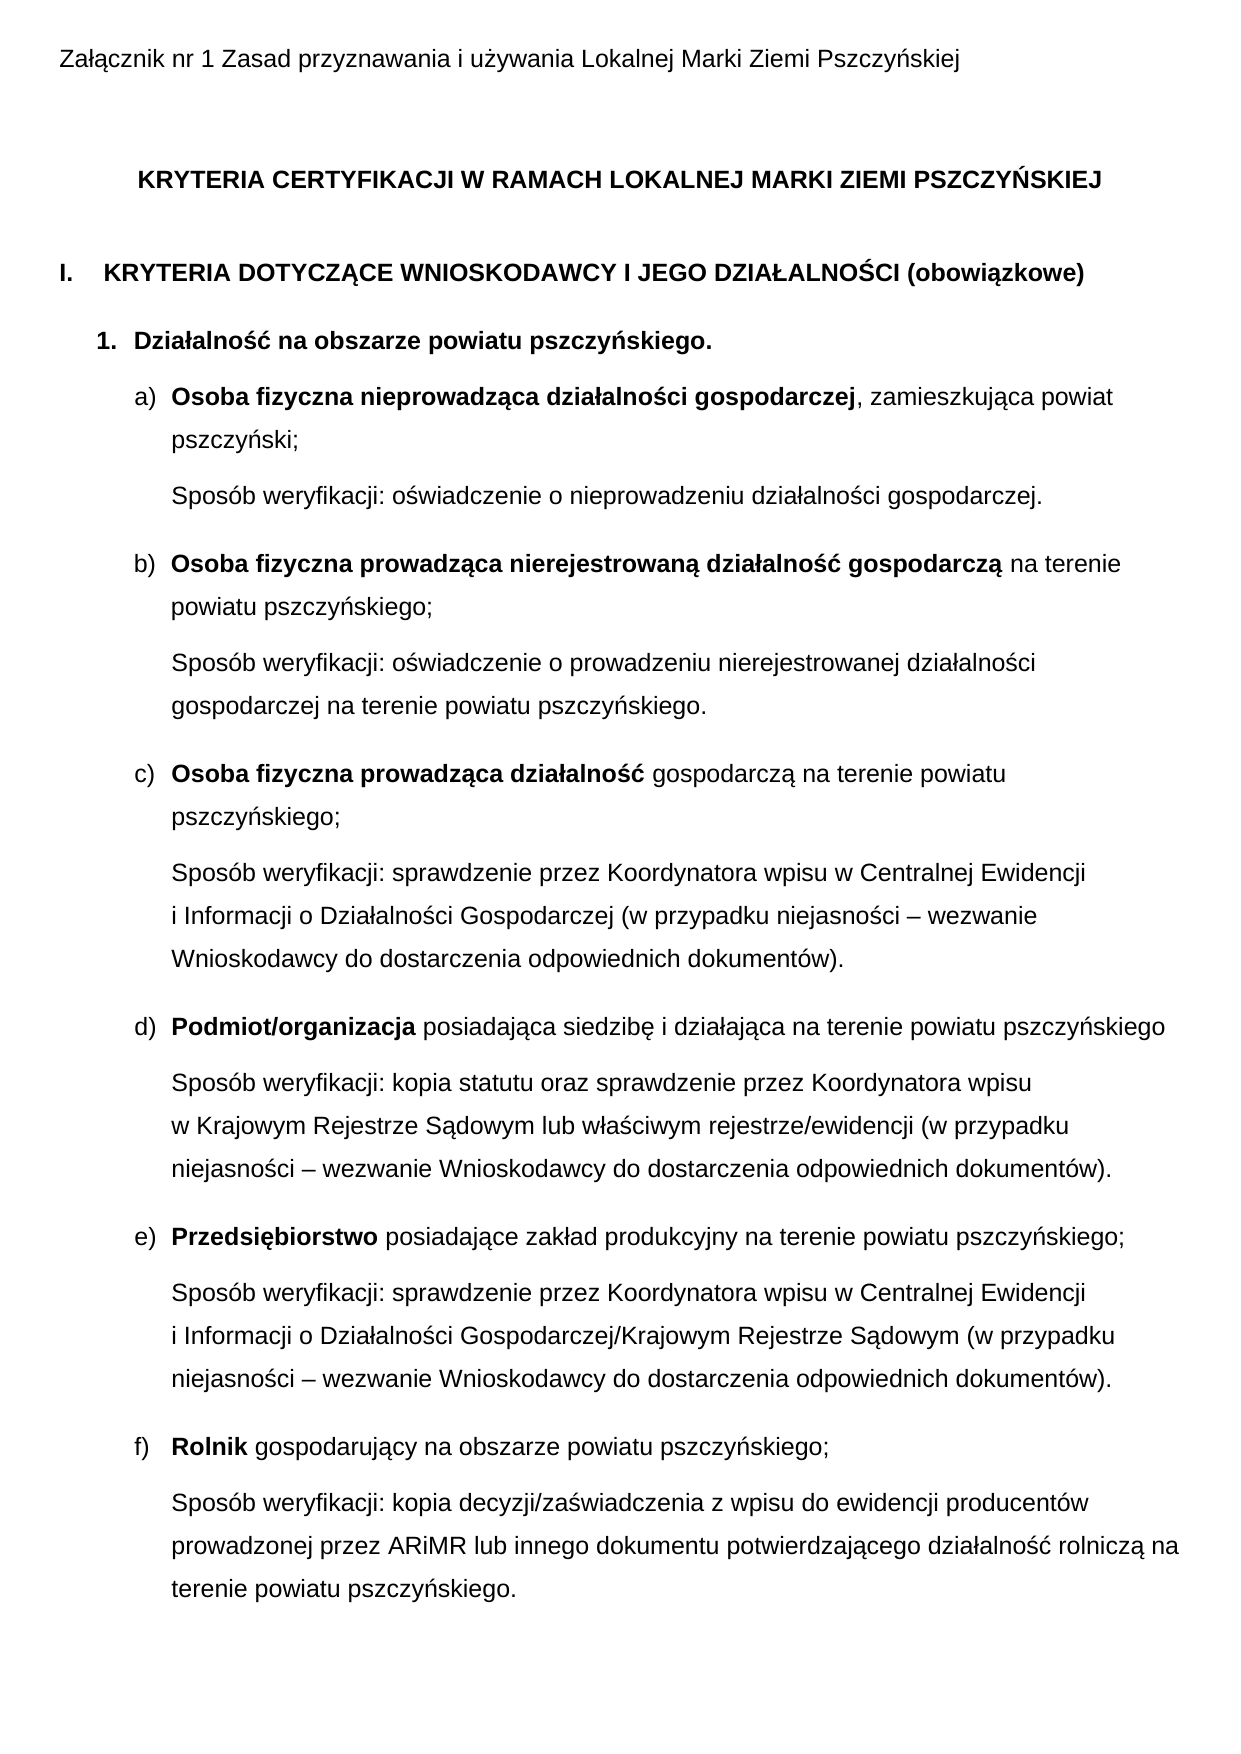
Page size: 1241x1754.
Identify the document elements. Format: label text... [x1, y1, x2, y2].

list Sposób weryfikacji: oświadczenie o nieprowadzeniu działalności gospodarczej. [171, 481, 1181, 509]
list Sposób weryfikacji: kopia decyzji/zaświadczenia z wpisu do ewidencji producentów prowadzonej przez ARiMR lub innego dokumentu potwierdzającego działalność rolniczą na terenie powiatu pszczyńskiego. [171, 1487, 1181, 1602]
list KRYTERIA DOTYCZĄCE WNIOSKODAWCY I JEGO DZIAŁALNOŚCI (obowiązkowe) [59, 258, 1181, 287]
list Rolnik gospodarujący na obszarze powiatu pszczyńskiego; [134, 1432, 1181, 1461]
list Osoba fizyczna prowadząca działalność gospodarczą na terenie powiatu pszczyńskiego; [134, 759, 1181, 831]
list Podmiot/organizacja posiadająca siedzibę i działająca na terenie powiatu pszczyńskiego [134, 1012, 1181, 1041]
list Sposób weryfikacji: kopia statutu oraz sprawdzenie przez Koordynatora wpisu w Krajowym Rejestrze Sądowym lub właściwym rejestrze/ewidencji (w przypadku niejasności – wezwanie Wnioskodawcy do dostarczenia odpowiednich dokumentów). [171, 1067, 1181, 1182]
list Sposób weryfikacji: sprawdzenie przez Koordynatora wpisu w Centralnej Ewidencji i Informacji o Działalności Gospodarczej/Krajowym Rejestrze Sądowym (w przypadku niejasności – wezwanie Wnioskodawcy do dostarczenia odpowiednich dokumentów). [171, 1277, 1181, 1392]
list Osoba fizyczna prowadząca nierejestrowaną działalność gospodarczą na terenie powiatu pszczyńskiego; [133, 549, 1181, 621]
list Sposób weryfikacji: oświadczenie o prowadzeniu nierejestrowanej działalności gospodarczej na terenie powiatu pszczyńskiego. [171, 647, 1181, 719]
list Sposób weryfikacji: sprawdzenie przez Koordynatora wpisu w Centralnej Ewidencji i Informacji o Działalności Gospodarczej (w przypadku niejasności – wezwanie Wnioskodawcy do dostarczenia odpowiednich dokumentów). [171, 857, 1181, 972]
list Działalność na obszarze powiatu pszczyńskiego. [96, 326, 1181, 355]
text KRYTERIA CERTYFIKACJI W RAMACH LOKALNEJ MARKI ZIEMI PSZCZYŃSKIEJ [59, 165, 1181, 194]
list Osoba fizyczna nieprowadząca działalności gospodarczej, zamieszkująca powiat pszczyński; [134, 382, 1181, 454]
list Przedsiębiorstwo posiadające zakład produkcyjny na terenie powiatu pszczyńskiego; [134, 1222, 1181, 1251]
